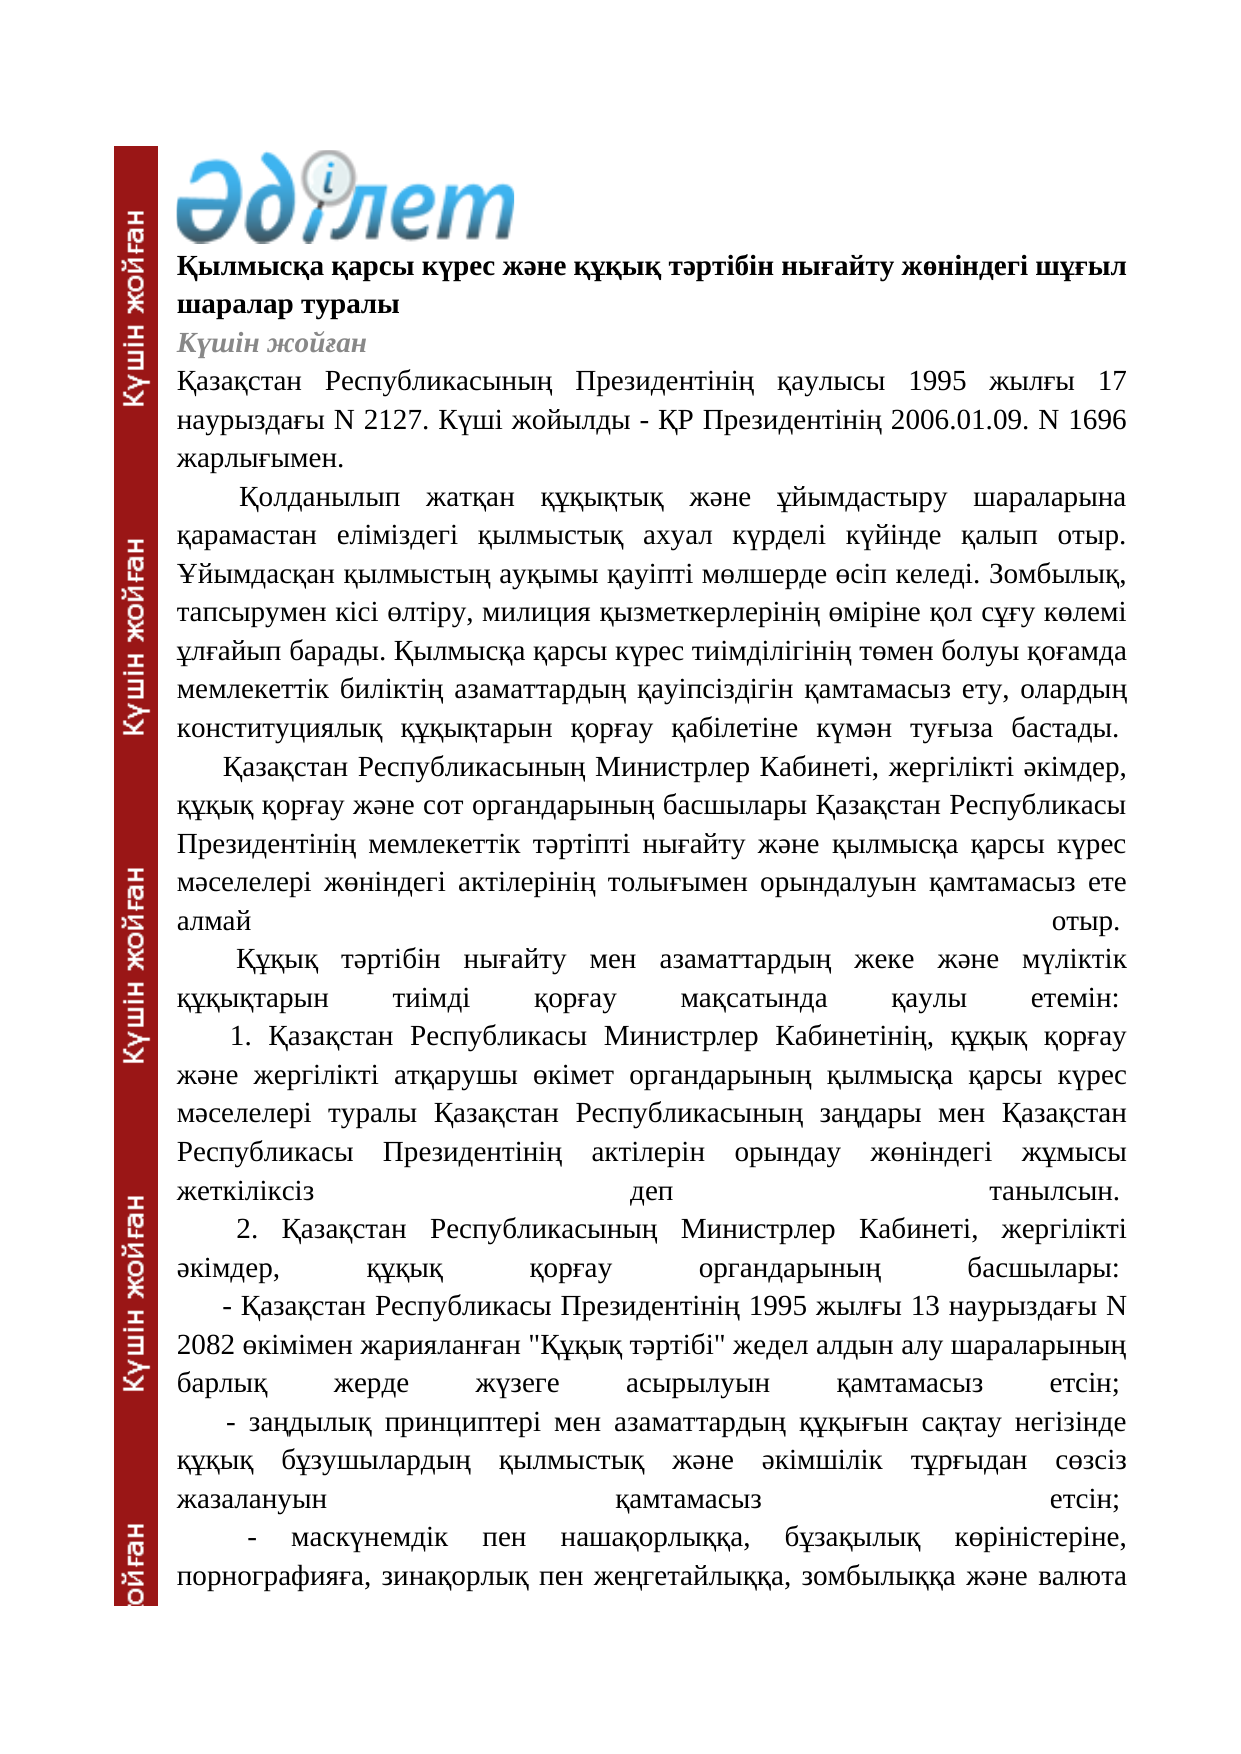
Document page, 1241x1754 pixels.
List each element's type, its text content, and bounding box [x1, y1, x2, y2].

picture [114, 1592, 158, 1606]
picture [176, 150, 515, 244]
text Қылмысқа қарсы күрес және құқық тәртiбiн нығайту жөнiндегi шұғыл шаралар туралы [112, 248, 1128, 320]
text Күшін жойған [112, 325, 1128, 358]
picture [114, 320, 158, 325]
picture [114, 358, 158, 363]
picture [114, 146, 158, 248]
text Қазақстан Республикасының Президентiнiң қаулысы 1995 жылғы 17 наурыздағы N 2127. Күші жойылды - ҚР Президентінің 2006.01.09. N 1696 жарлығымен. [112, 363, 1128, 474]
picture [114, 474, 158, 479]
